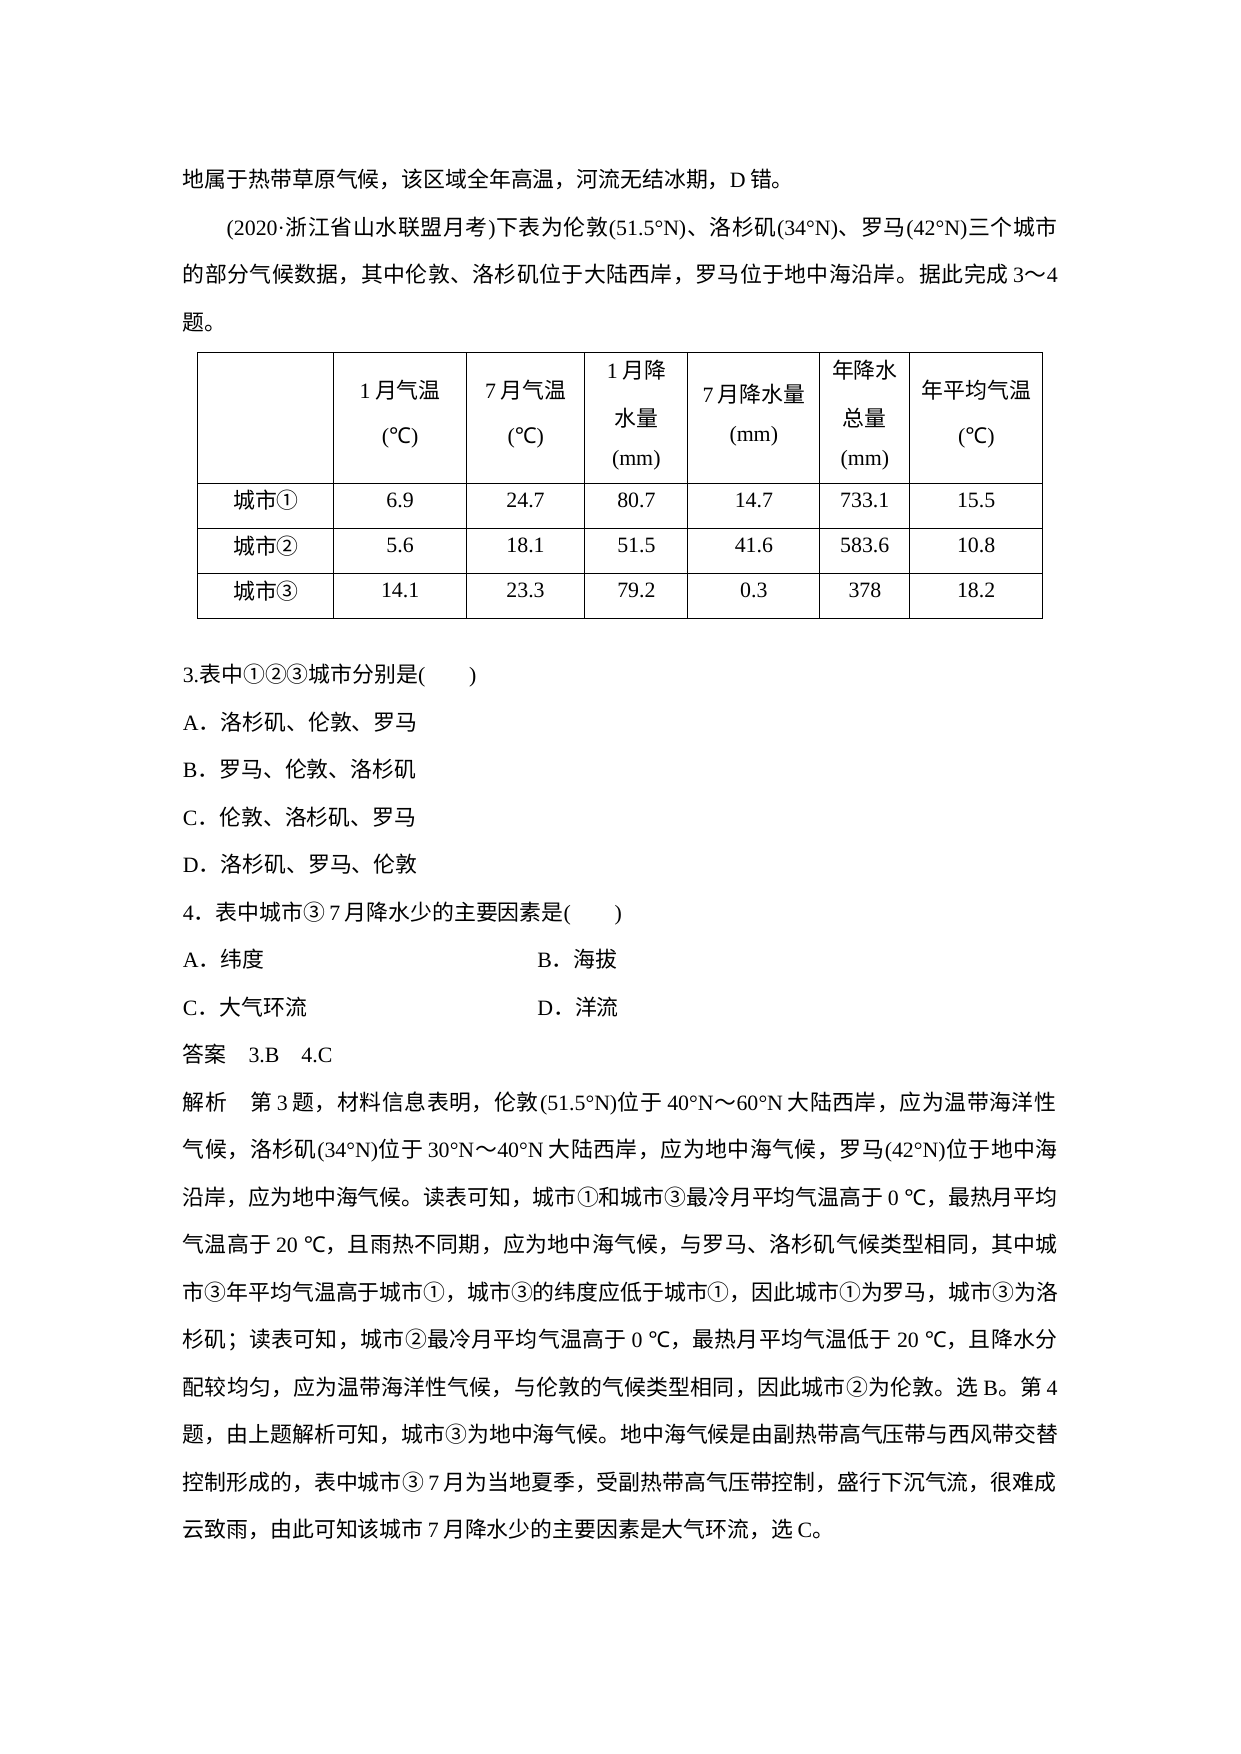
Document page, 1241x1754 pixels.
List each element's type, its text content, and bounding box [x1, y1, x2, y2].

table_cell 城市③ [198, 574, 333, 618]
table_cell 378 [820, 574, 909, 618]
table_header 1月气温(℃) [334, 353, 466, 482]
table_cell 15.5 [910, 484, 1042, 528]
table_header [198, 353, 333, 482]
table_cell 14.1 [334, 574, 466, 618]
table_cell 6.9 [334, 484, 466, 528]
table_cell 51.5 [585, 529, 687, 573]
table_cell 城市① [198, 484, 333, 528]
table_header 7月降水量(mm) [688, 353, 819, 482]
text A．纬度 B．海拔 [183, 942, 1058, 974]
table_header 1月降水量(mm) [585, 353, 687, 482]
table_cell 23.3 [467, 574, 584, 618]
table_cell 18.1 [467, 529, 584, 573]
text 4．表中城市③7月降水少的主要因素是( ) [183, 894, 1058, 926]
text 答案 3.B 4.C [183, 1037, 1058, 1069]
table_cell 733.1 [820, 484, 909, 528]
table_cell 0.3 [688, 574, 819, 618]
table_cell 5.6 [334, 529, 466, 573]
table_header 7月气温(℃) [467, 353, 584, 482]
table_cell 583.6 [820, 529, 909, 573]
table_header 年平均气温(℃) [910, 353, 1042, 482]
text (2020·浙江省山水联盟月考)下表为伦敦(51.5°N)、洛杉矶(34°N)、罗马(42°N)三个城市的部分气候数据，其中伦敦、洛杉矶位于大陆西岸，罗马位于地中海沿岸。据此完成3～4题。 [183, 209, 1058, 336]
table_cell 10.8 [910, 529, 1042, 573]
table_cell 14.7 [688, 484, 819, 528]
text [183, 162, 1058, 194]
text 解析 第3题，材料信息表明，伦敦(51.5°N)位于40°N～60°N大陆西岸，应为温带海洋性气候，洛杉矶(34°N)位于30°N～40°N大陆西岸，应为地中海气候，罗马(42°N)位于地中海沿岸，应为地中海气候。读表可知，城市①和城市③最冷月平均气温高于0 ℃，最热月平均气温高于20 ℃，且雨热不同期，应为地中海气候，与罗马、洛杉矶气候类型相同，其中城市③年平均气温高于城市①，城市③的纬度应低于城市①，因此城市①为罗马，城市③为洛杉矶；读表可知，城市②最冷月平均气温高于0 ℃，最热月平均气温低于20 ℃，且降水分配较均匀，应为温带海洋性气候，与伦敦的气候类型相同，因此城市②为伦敦。选B。第4题，由上题解析可知，城市③为地中海气候。地中海气候是由副热带高气压带与西风带交替控制形成的，表中城市③7月为当地夏季，受副热带高气压带控制，盛行下沉气流，很难成云致雨，由此可知该城市7月降水少的主要因素是大气环流，选C。 [183, 1084, 1058, 1544]
table_cell 41.6 [688, 529, 819, 573]
table_cell 24.7 [467, 484, 584, 528]
table_header 年降水总量(mm) [820, 353, 909, 482]
text A．洛杉矶、伦敦、罗马 [183, 704, 1058, 736]
table_cell 79.2 [585, 574, 687, 618]
table_cell 城市② [198, 529, 333, 573]
text C．大气环流 D．洋流 [183, 989, 1058, 1021]
text C．伦敦、洛杉矶、罗马 [183, 799, 1058, 831]
text D．洛杉矶、罗马、伦敦 [183, 847, 1058, 879]
text B．罗马、伦敦、洛杉矶 [183, 752, 1058, 784]
text 3.表中①②③城市分别是( ) [183, 657, 1058, 689]
table_cell 18.2 [910, 574, 1042, 618]
table_cell 80.7 [585, 484, 687, 528]
